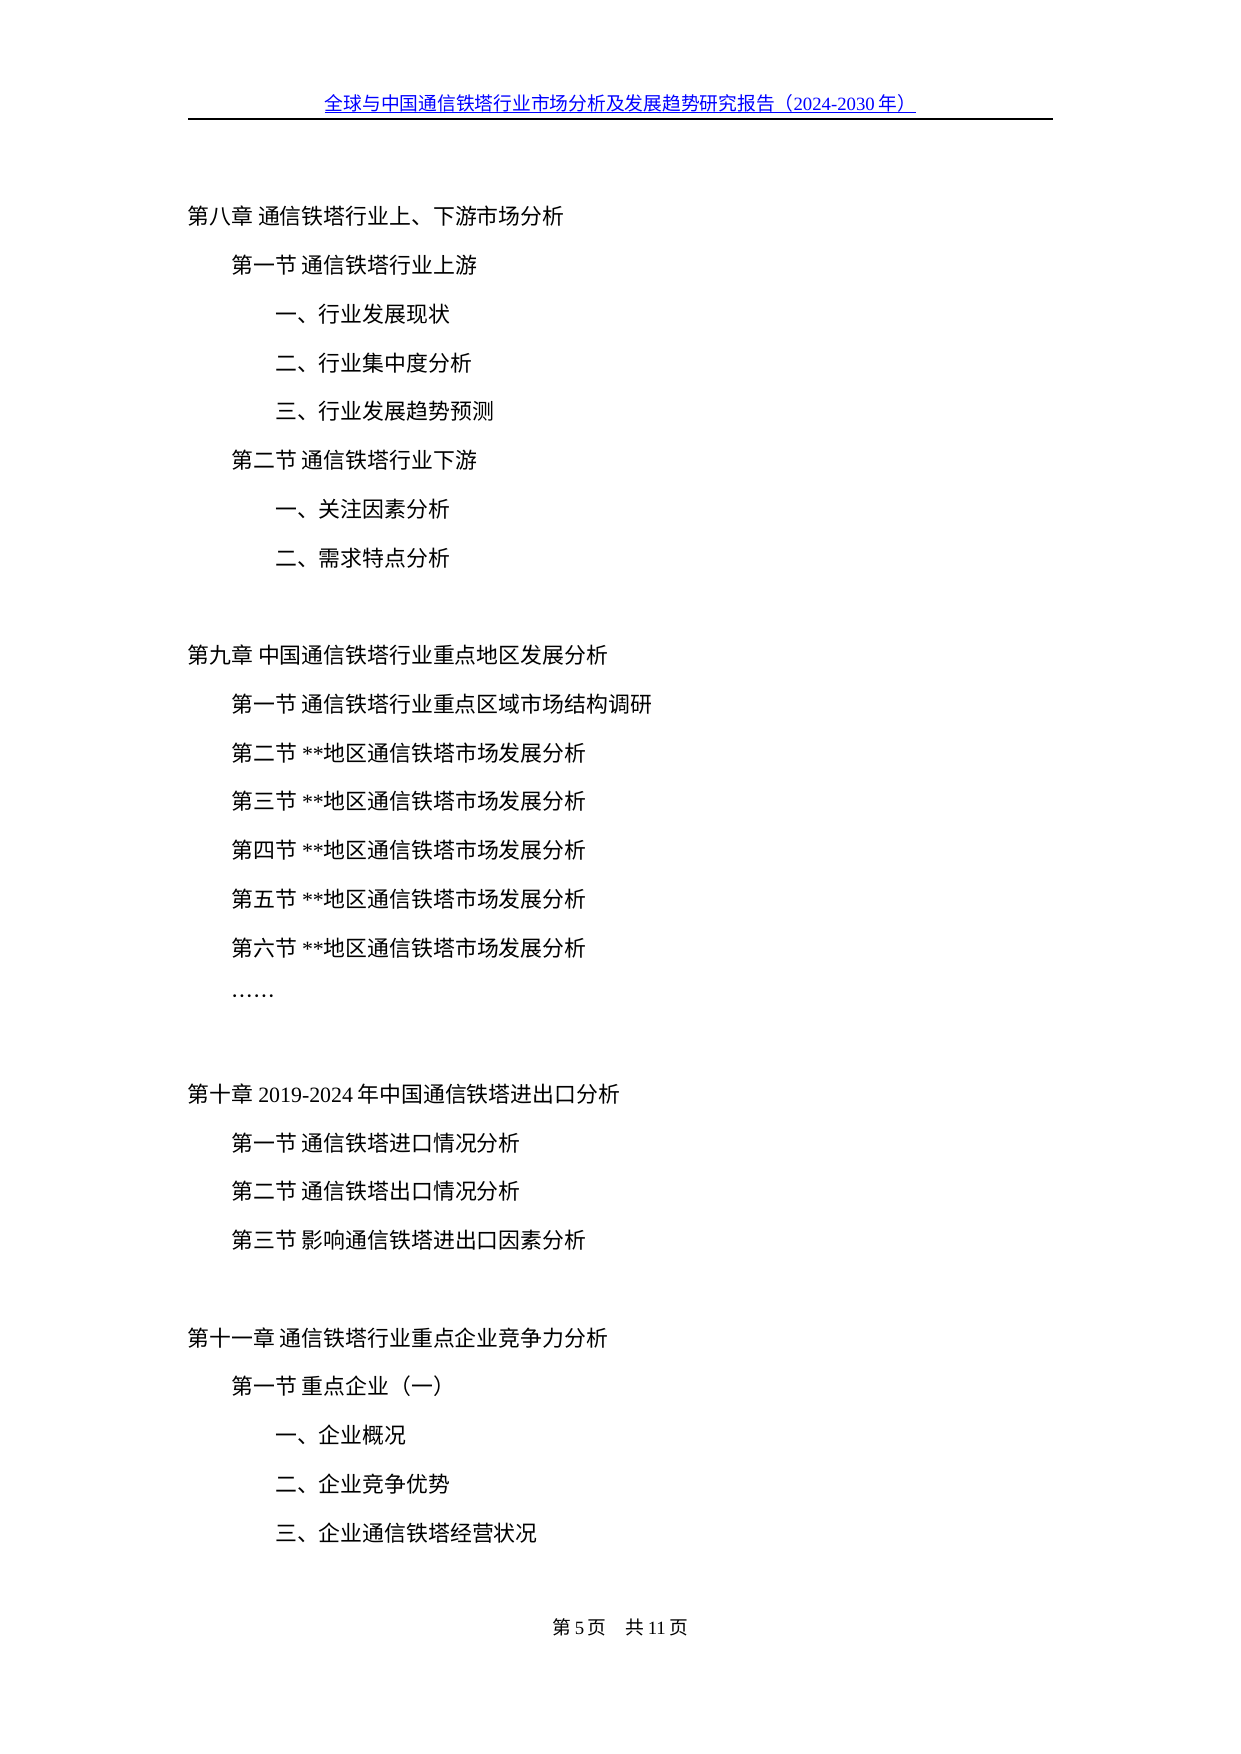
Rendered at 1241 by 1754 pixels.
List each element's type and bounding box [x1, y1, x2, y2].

text [187, 150, 1053, 1548]
